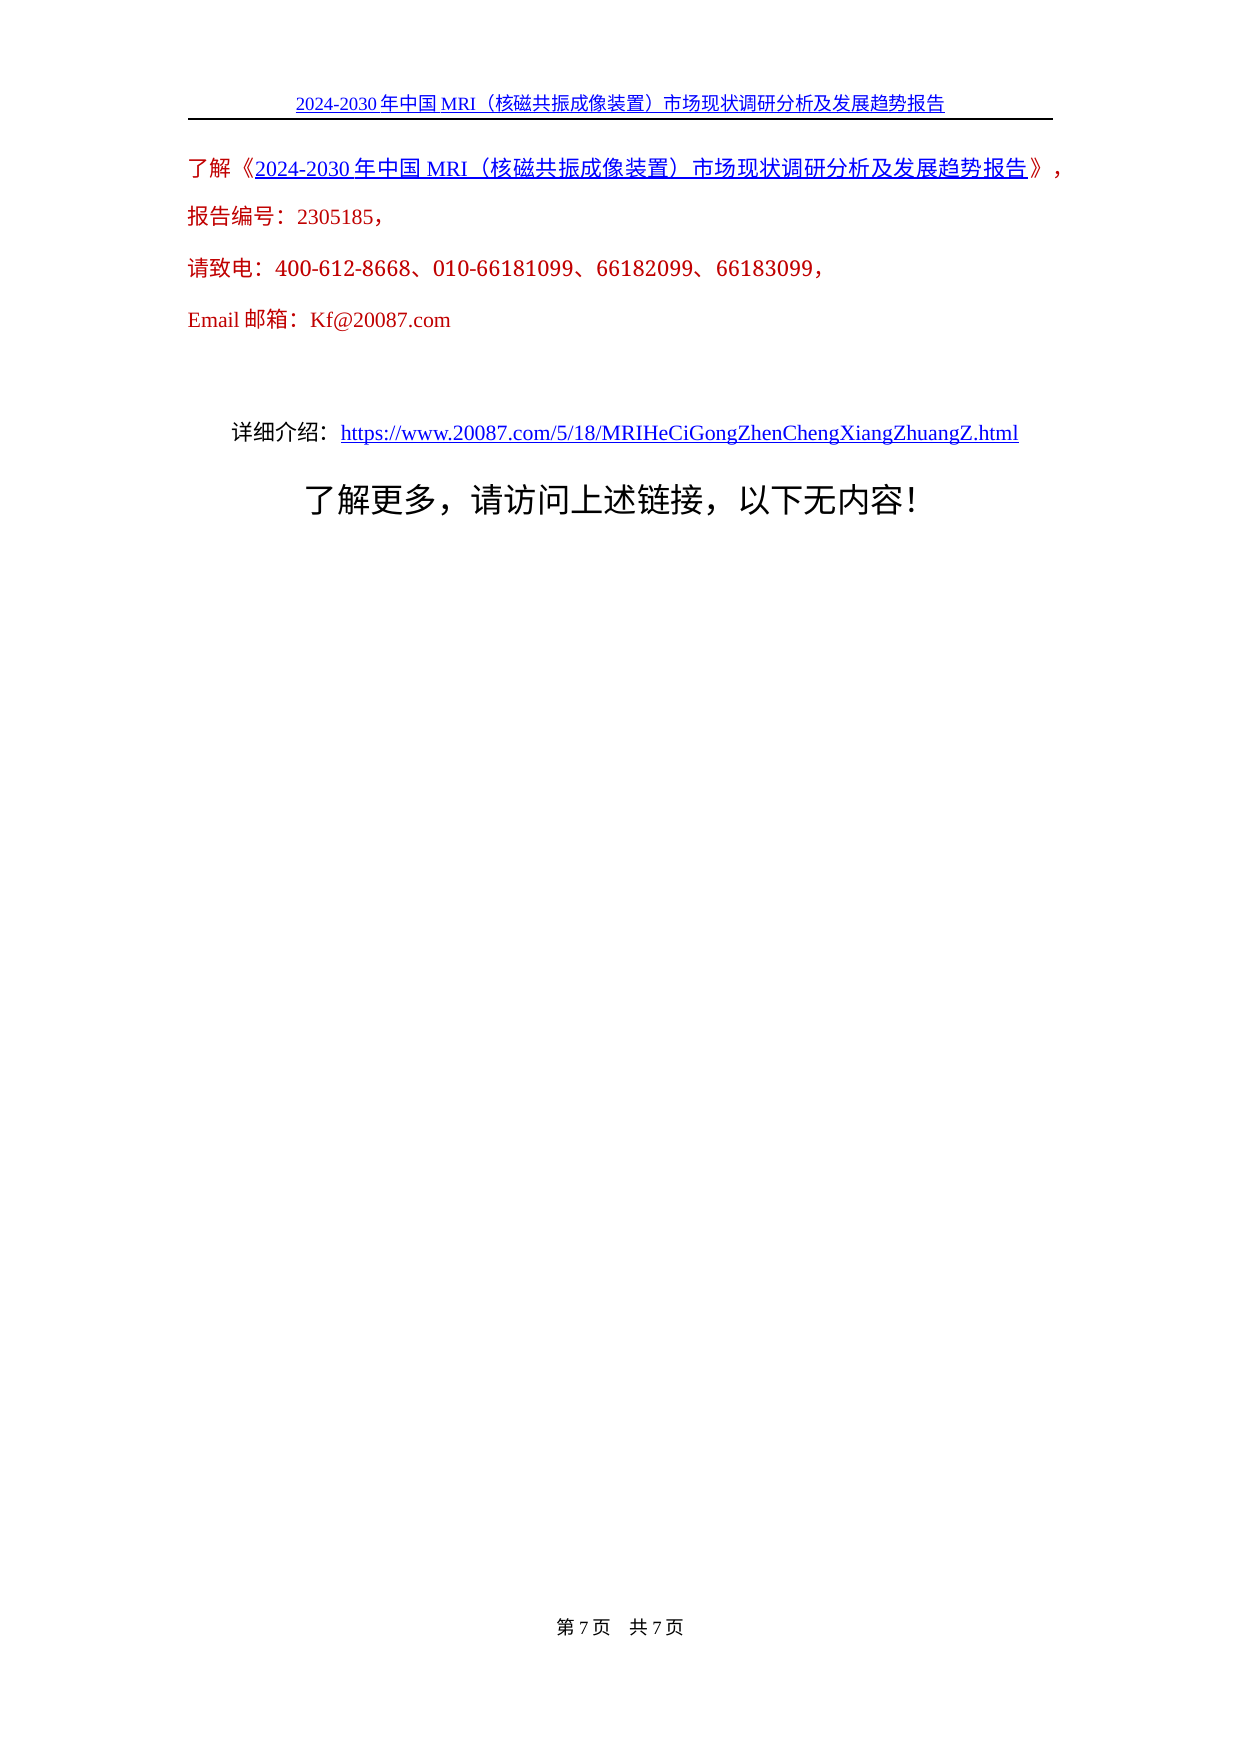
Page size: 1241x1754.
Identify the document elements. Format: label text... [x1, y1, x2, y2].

text Email邮箱：Kf@20087.com [187, 302, 1053, 334]
title 了解更多，请访问上述链接，以下无内容！ [187, 465, 1053, 530]
text 请致电：400-612-8668、010-66181099、66182099、66183099， [187, 251, 1053, 283]
text 详细介绍：https://www.20087.com/5/18/MRIHeCiGongZhenChengXiangZhuangZ.html [187, 415, 1053, 447]
text 了解《2024-2030年中国MRI（核磁共振成像装置）市场现状调研分析及发展趋势报告》，报告编号：2305185， [187, 150, 1053, 231]
